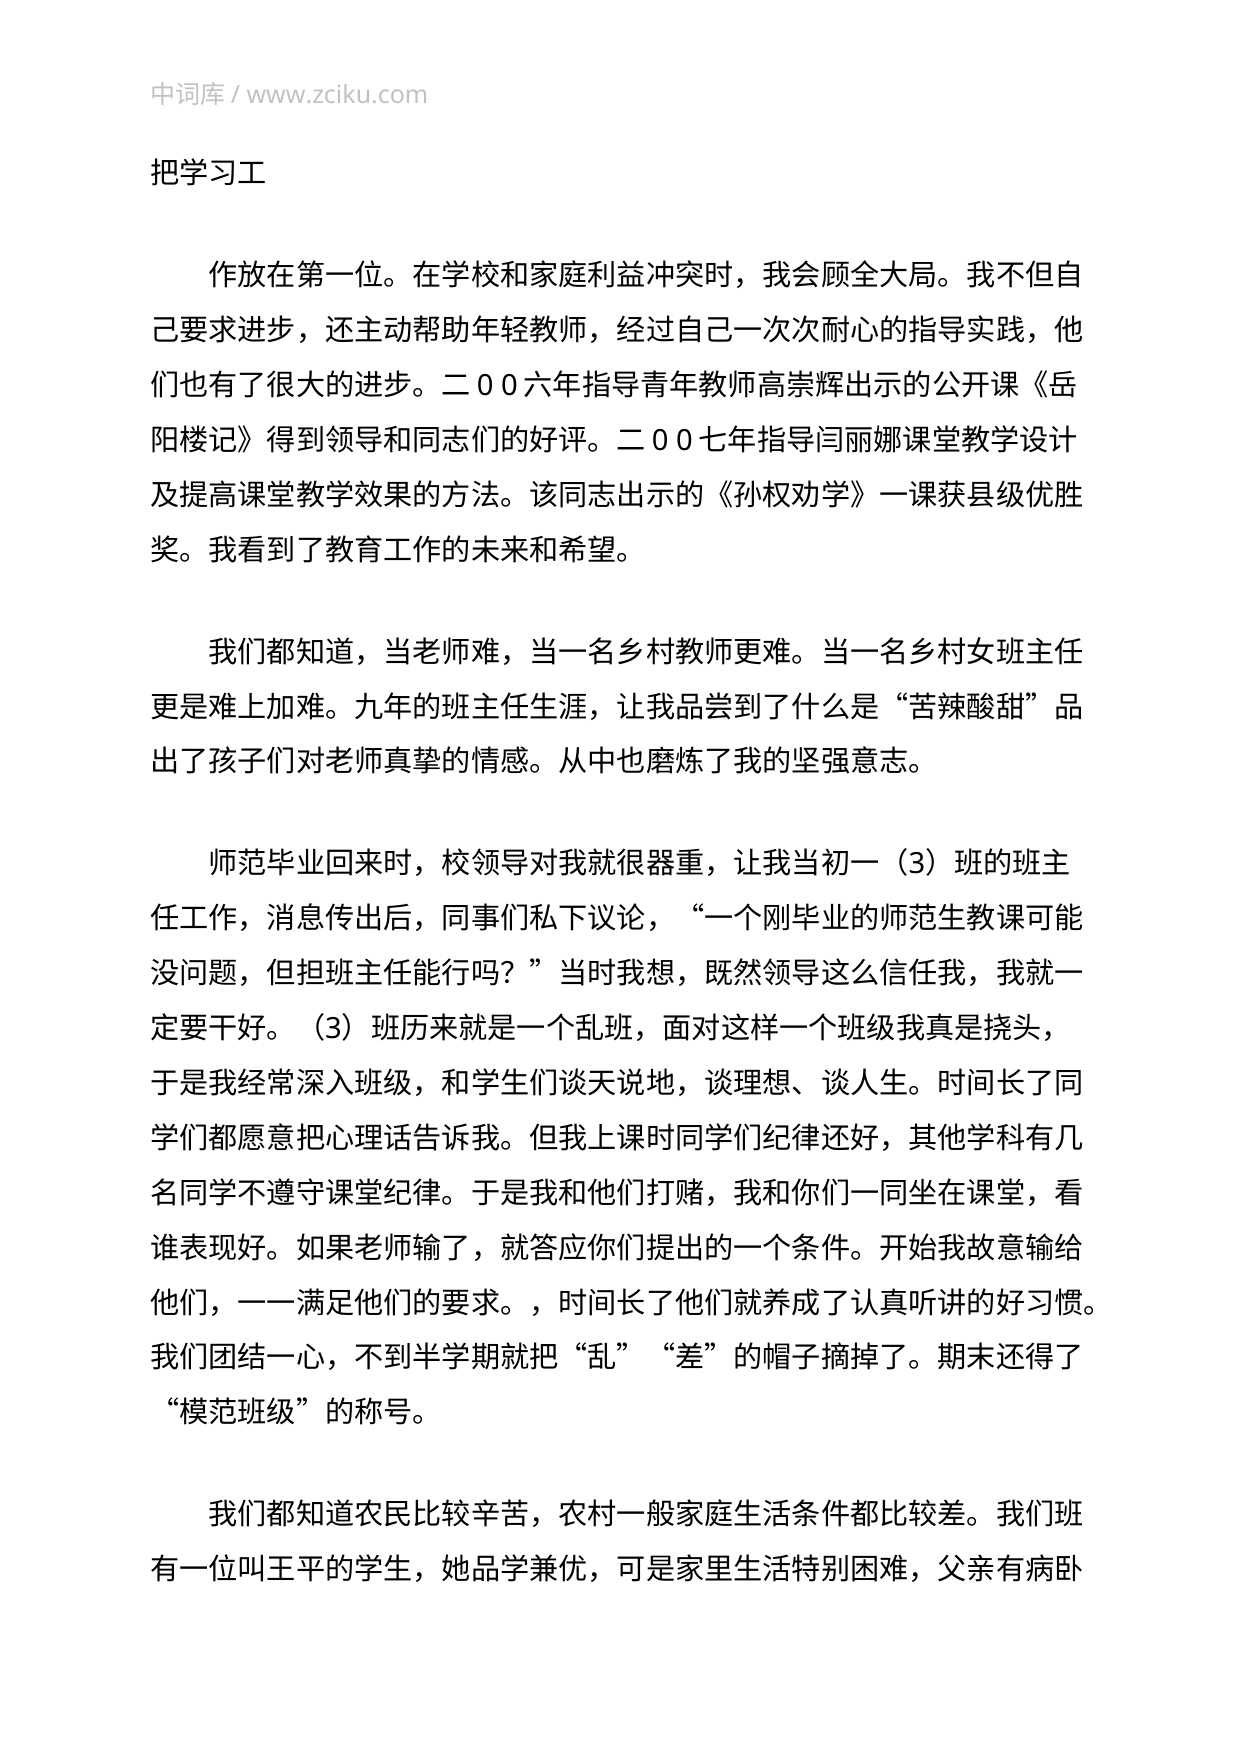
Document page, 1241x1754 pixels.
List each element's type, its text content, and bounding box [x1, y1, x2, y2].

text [150, 150, 1090, 192]
text 作放在第一位。在学校和家庭利益冲突时，我会顾全大局。我不但自己要求进步，还主动帮助年轻教师，经过自己一次次耐心的指导实践，他们也有了很大的进步。二0 0六年指导青年教师高崇辉出示的公开课《岳阳楼记》得到领导和同志们的好评。二0 0七年指导闫丽娜课堂教学设计及提高课堂教学效果的方法。该同志出示的《孙权劝学》一课获县级优胜奖。我看到了教育工作的未来和希望。 [150, 252, 1090, 569]
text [150, 1491, 1090, 1588]
text 师范毕业回来时，校领导对我就很器重，让我当初一（3）班的班主任工作，消息传出后，同事们私下议论，“一个刚毕业的师范生教课可能没问题，但担班主任能行吗？”当时我想，既然领导这么信任我，我就一定要干好。（3）班历来就是一个乱班，面对这样一个班级我真是挠头，于是我经常深入班级，和学生们谈天说地，谈理想、谈人生。时间长了同学们都愿意把心理话告诉我。但我上课时同学们纪律还好，其他学科有几名同学不遵守课堂纪律。于是我和他们打赌，我和你们一同坐在课堂，看谁表现好。如果老师输了，就答应你们提出的一个条件。开始我故意输给他们，一一满足他们的要求。，时间长了他们就养成了认真听讲的好习惯。我们团结一心，不到半学期就把“乱”“差”的帽子摘掉了。期末还得了“模范班级”的称号。 [150, 840, 1090, 1431]
text 我们都知道，当老师难，当一名乡村教师更难。当一名乡村女班主任更是难上加难。九年的班主任生涯，让我品尝到了什么是“苦辣酸甜”品出了孩子们对老师真挚的情感。从中也磨炼了我的坚强意志。 [150, 628, 1090, 780]
